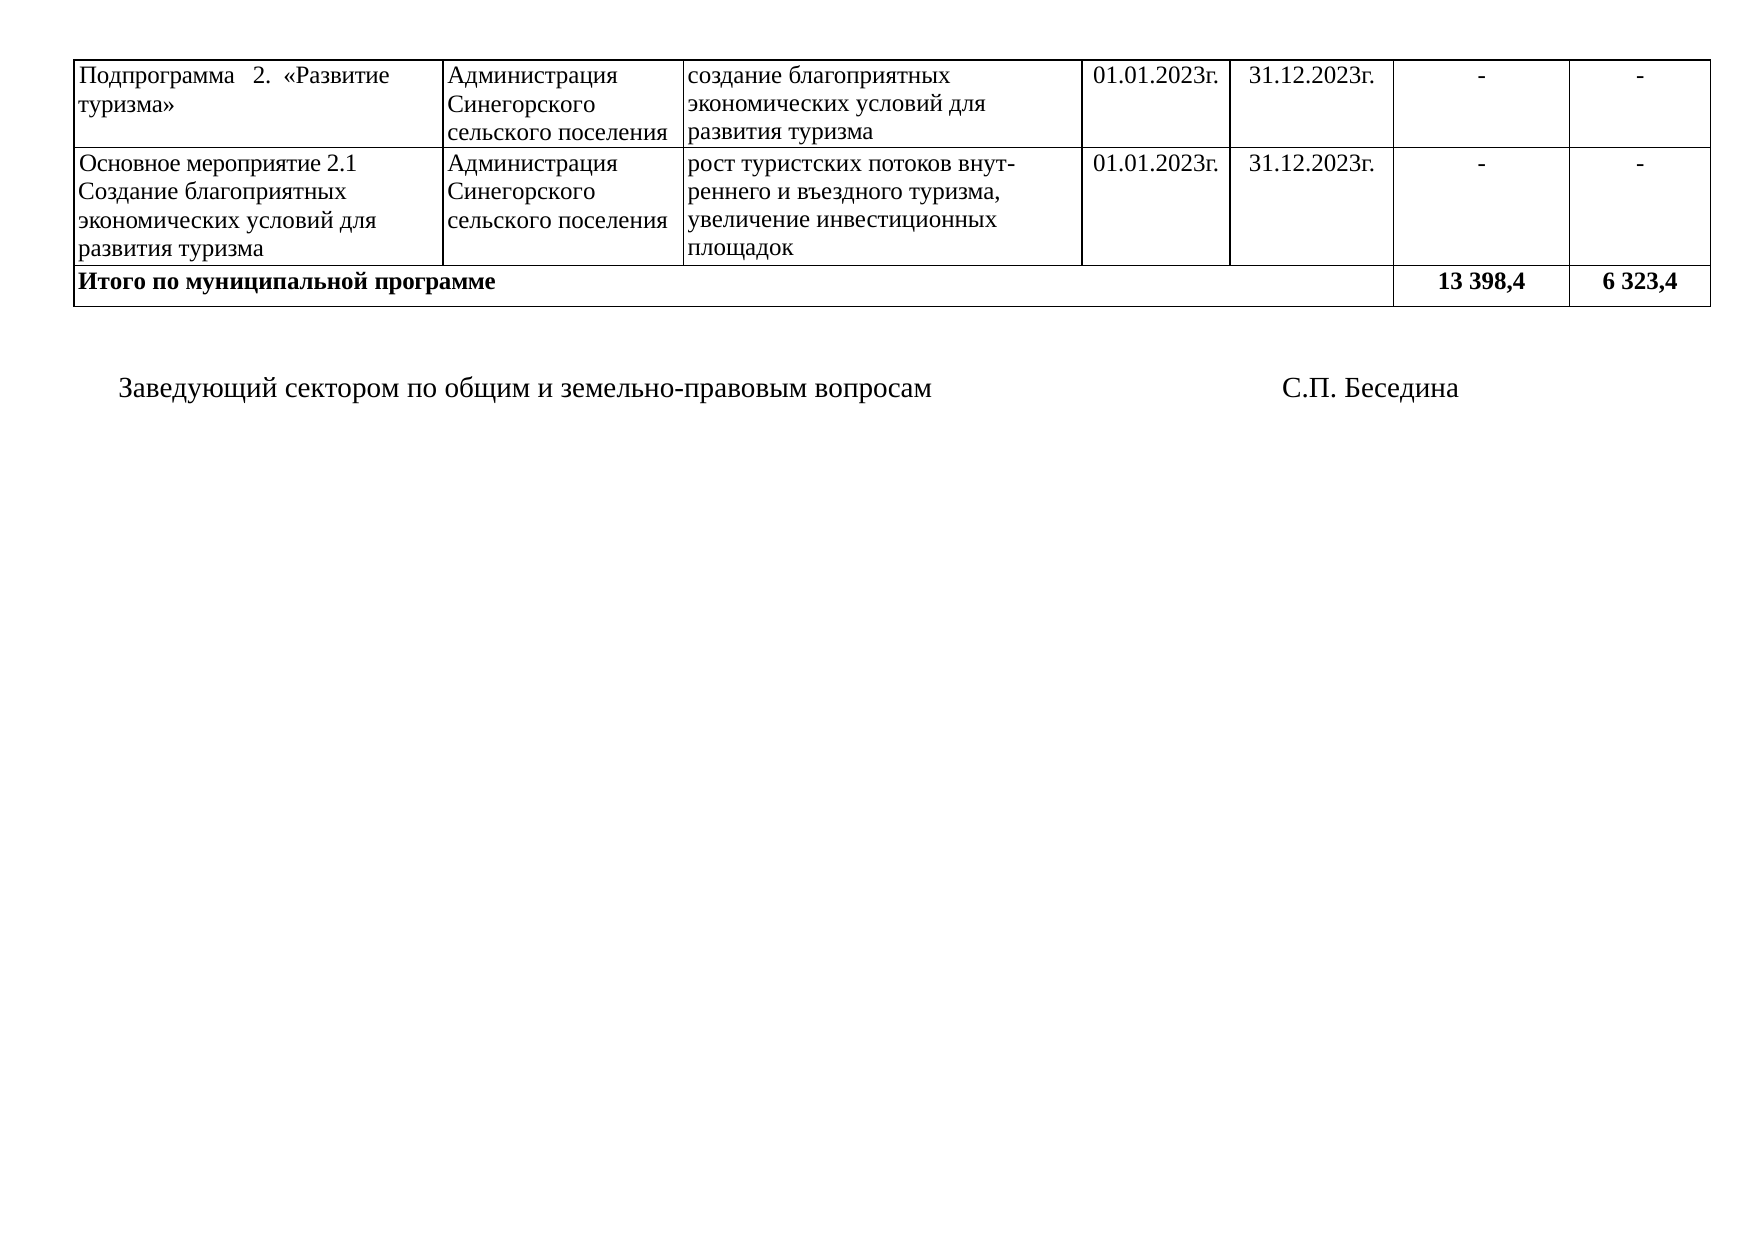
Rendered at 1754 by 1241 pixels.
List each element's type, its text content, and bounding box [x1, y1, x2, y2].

table_cell рост туристских потоков внутреннего и въездного туризма, увеличение инвестиционных площадок [684, 148, 1081, 264]
table_cell 01.01.2023г. [1083, 148, 1229, 264]
table_cell 13 398,4 [1394, 266, 1569, 306]
table_cell Итого по муниципальной программе [75, 266, 1393, 306]
table_cell Основное мероприятие 2.1 Создание благоприятных экономических условий для развития туризма [75, 148, 442, 264]
table_cell - [1570, 148, 1710, 264]
table_cell создание благоприятных экономических условий для развития туризма [684, 61, 1081, 147]
table_cell Администрация Синегорского сельского поселения [444, 148, 683, 264]
table_cell - [1570, 61, 1710, 147]
table_cell - [1394, 148, 1569, 264]
table_cell 31.12.2023г. [1231, 61, 1393, 147]
table_cell - [1394, 61, 1569, 147]
text Заведующий сектором по общим и земельно-правовым вопросам С.П. Беседина [118, 370, 1636, 403]
table_cell Подпрограмма 2. «Развитие туризма» [75, 61, 442, 147]
table_cell 6 323,4 [1570, 266, 1710, 306]
table_cell Администрация Синегорского сельского поселения [444, 61, 683, 147]
table_cell 31.12.2023г. [1231, 148, 1393, 264]
table_cell 01.01.2023г. [1083, 61, 1229, 147]
